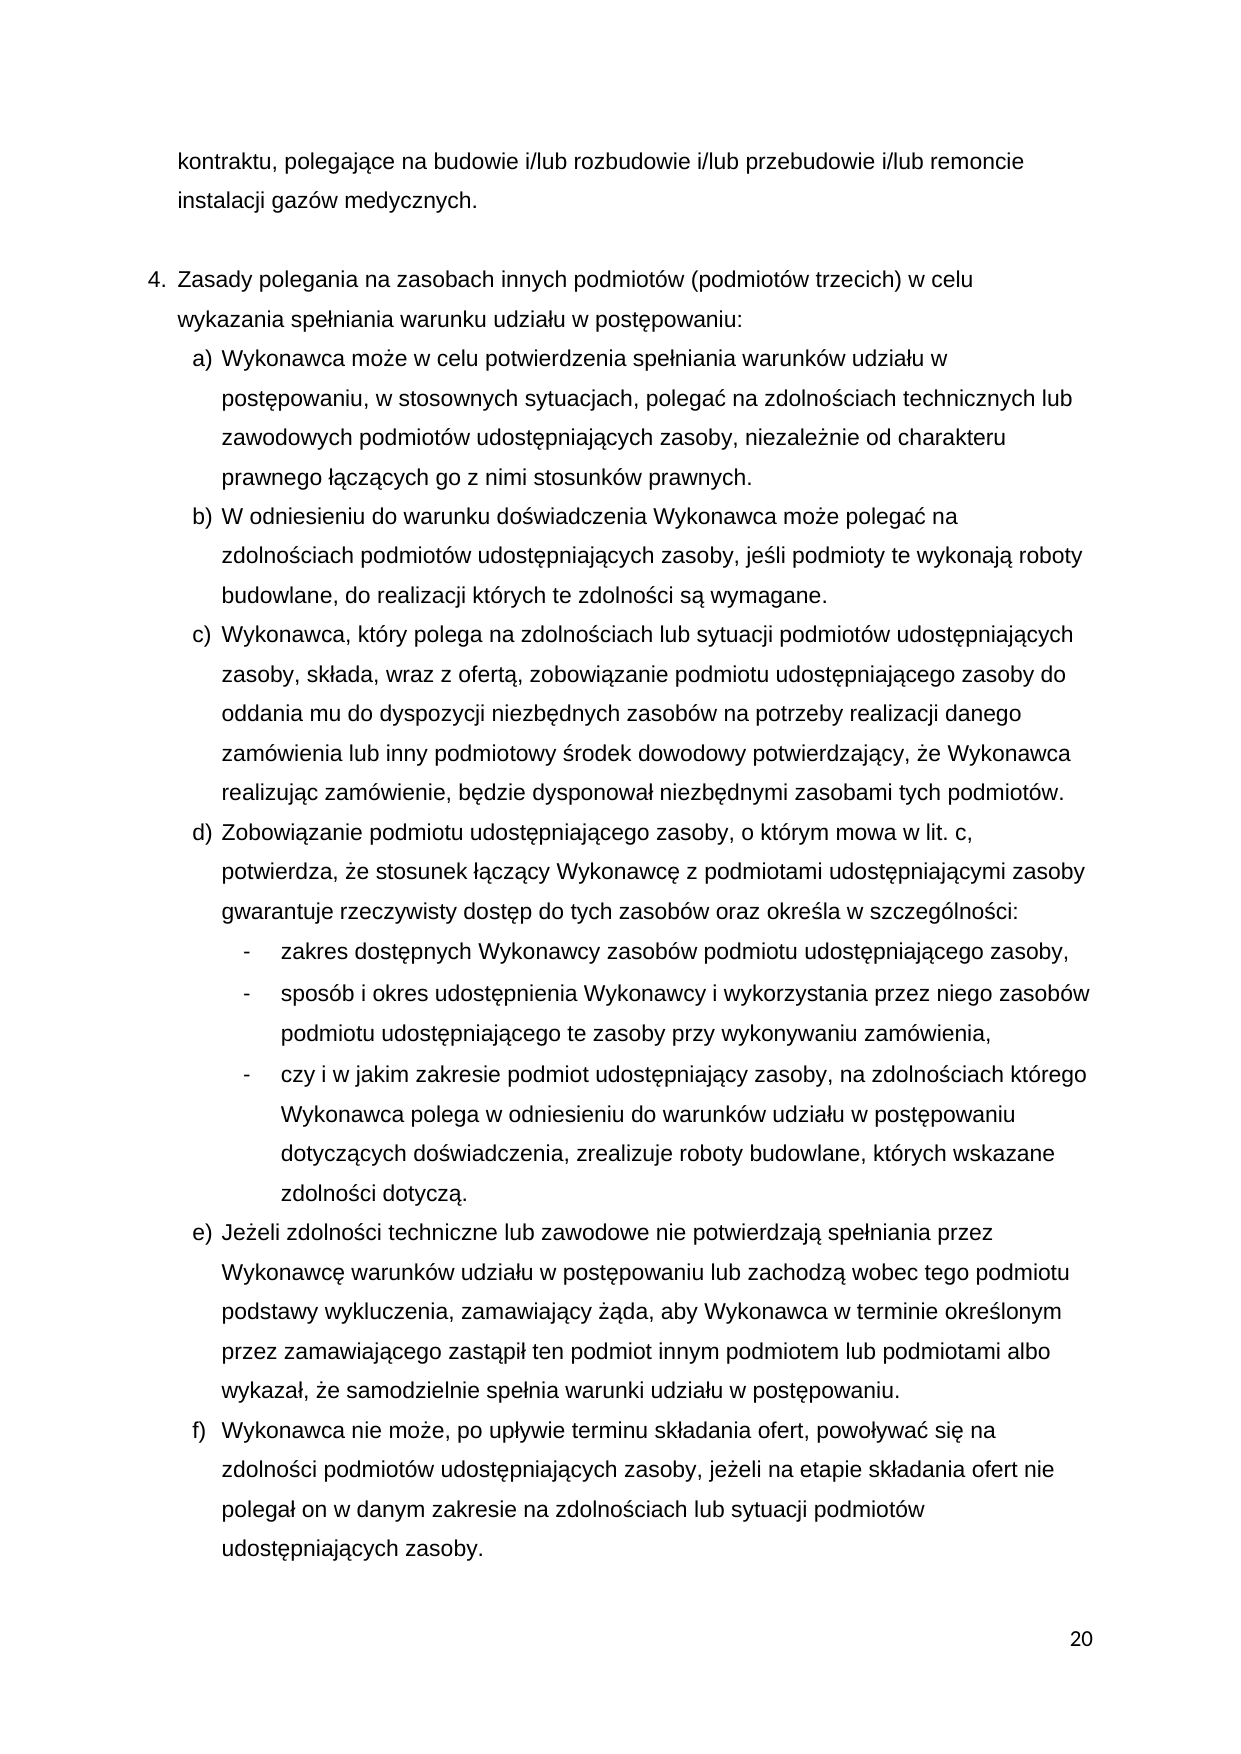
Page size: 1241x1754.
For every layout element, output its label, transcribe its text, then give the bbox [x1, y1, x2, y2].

list czy i w jakim zakresie podmiot udostępniający zasoby, na zdolnościach którego Wykonawca polega w odniesieniu do warunków udziału w postępowaniu dotyczących doświadczenia, zrealizuje roboty budowlane, których wskazane zdolności dotyczą. [243, 1060, 1093, 1206]
list Zobowiązanie podmiotu udostępniającego zasoby, o którym mowa w lit. c, potwierdza, że stosunek łączący Wykonawcę z podmiotami udostępniającymi zasoby gwarantuje rzeczywisty dostęp do tych zasobów oraz określa w szczególności: [192, 819, 1093, 924]
list Wykonawca nie może, po upływie terminu składania ofert, powoływać się na zdolności podmiotów udostępniających zasoby, jeżeli na etapie składania ofert nie polegał on w danym zakresie na zdolnościach lub sytuacji podmiotów udostępniających zasoby. [192, 1417, 1093, 1562]
list W odniesieniu do warunku doświadczenia Wykonawca może polegać na zdolnościach podmiotów udostępniających zasoby, jeśli podmioty te wykonają roboty budowlane, do realizacji których te zdolności są wymagane. [192, 503, 1093, 608]
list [177, 148, 1093, 213]
list Wykonawca, który polega na zdolnościach lub sytuacji podmiotów udostępniających zasoby, składa, wraz z ofertą, zobowiązanie podmiotu udostępniającego zasoby do oddania mu do dyspozycji niezbędnych zasobów na potrzeby realizacji danego zamówienia lub inny podmiotowy środek dowodowy potwierdzający, że Wykonawca realizując zamówienie, będzie dysponował niezbędnymi zasobami tych podmiotów. [192, 621, 1093, 806]
list sposób i okres udostępnienia Wykonawcy i wykorzystania przez niego zasobów podmiotu udostępniającego te zasoby przy wykonywaniu zamówienia, [243, 979, 1093, 1047]
list zakres dostępnych Wykonawcy zasobów podmiotu udostępniającego zasoby, [243, 937, 1093, 965]
list Wykonawca może w celu potwierdzenia spełniania warunków udziału w postępowaniu, w stosownych sytuacjach, polegać na zdolnościach technicznych lub zawodowych podmiotów udostępniających zasoby, niezależnie od charakteru prawnego łączących go z nimi stosunków prawnych. [192, 345, 1093, 490]
list Jeżeli zdolności techniczne lub zawodowe nie potwierdzają spełniania przez Wykonawcę warunków udziału w postępowaniu lub zachodzą wobec tego podmiotu podstawy wykluczenia, zamawiający żąda, aby Wykonawca w terminie określonym przez zamawiającego zastąpił ten podmiot innym podmiotem lub podmiotami albo wykazał, że samodzielnie spełnia warunki udziału w postępowaniu. [192, 1219, 1093, 1404]
list Zasady polegania na zasobach innych podmiotów (podmiotów trzecich) w celu wykazania spełniania warunku udziału w postępowaniu: [148, 266, 1093, 332]
